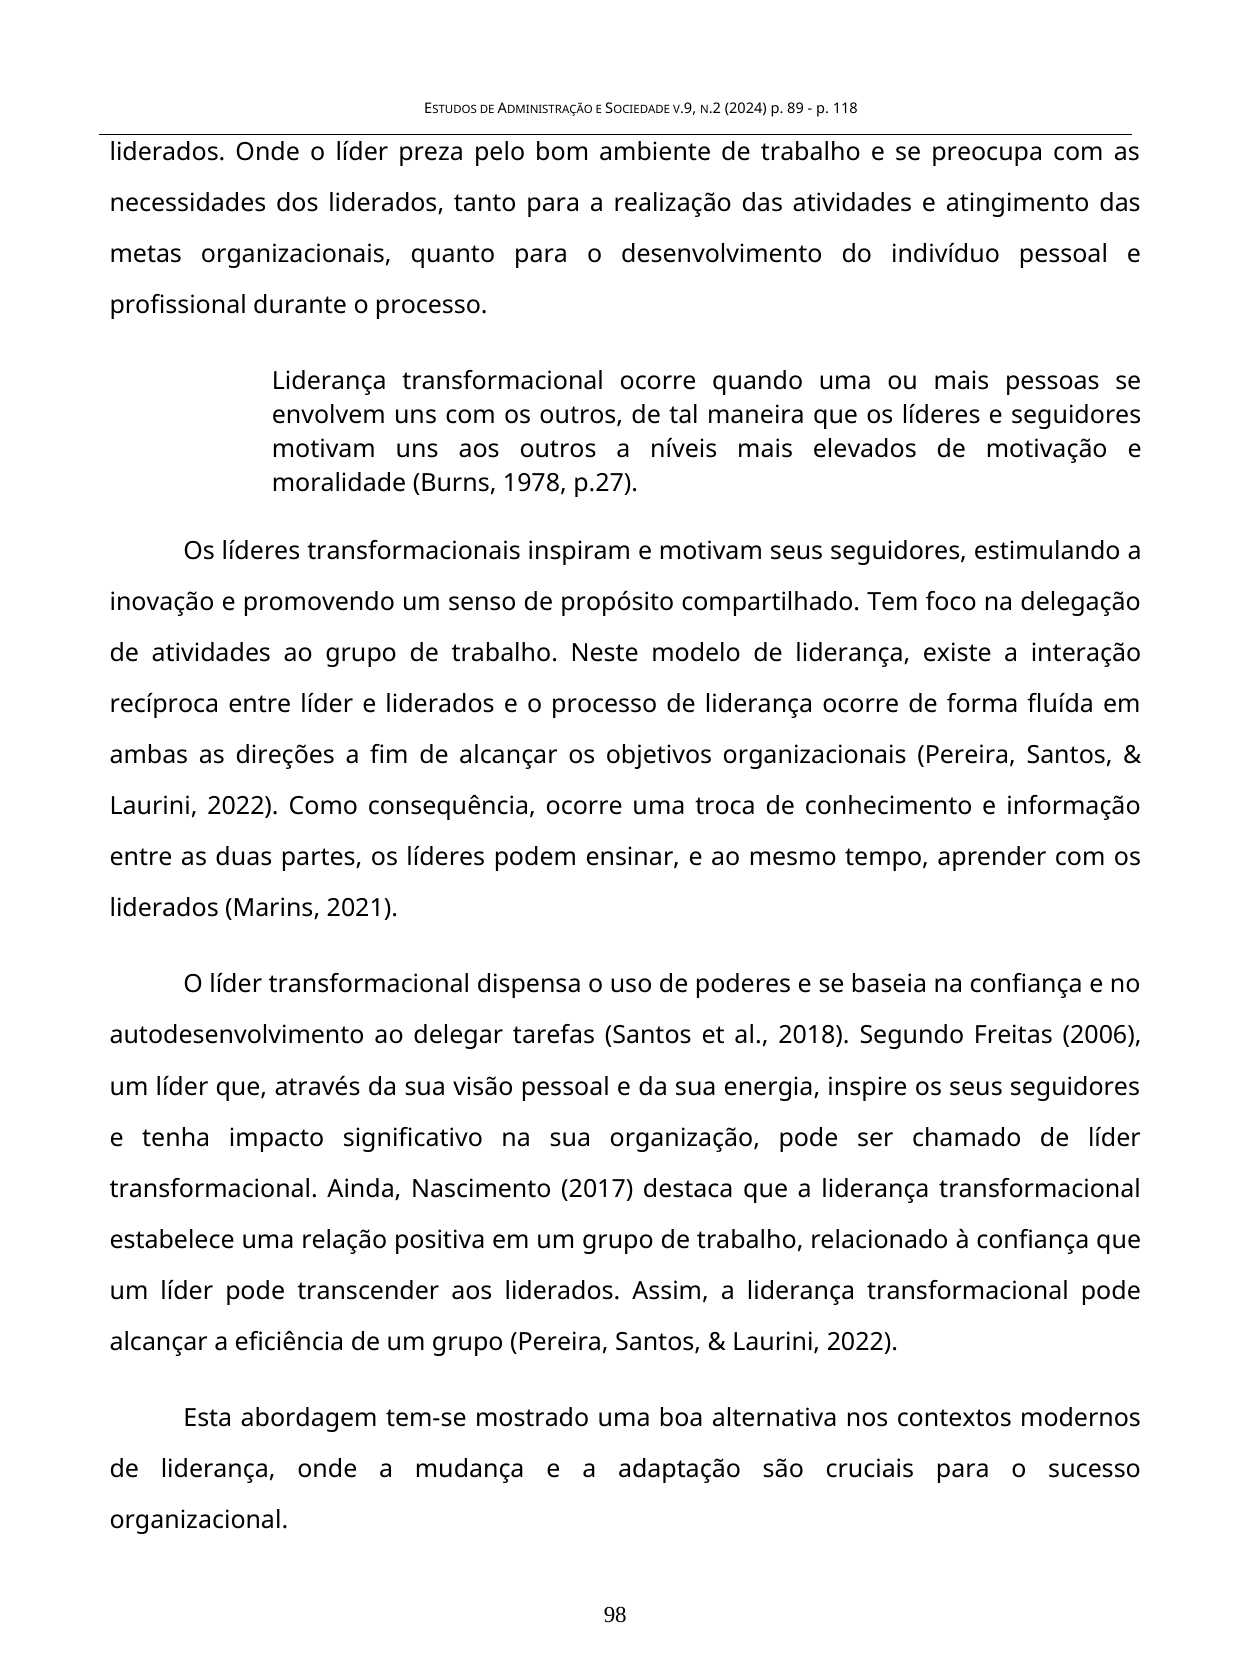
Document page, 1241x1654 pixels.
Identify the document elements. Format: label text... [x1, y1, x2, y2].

text Esta abordagem tem-se mostrado uma boa alternativa nos contextos modernos de liderança, onde a mudança e a adaptação são cruciais para o sucesso organizacional. [109, 1399, 1142, 1536]
text Liderança transformacional ocorre quando uma ou mais pessoas se envolvem uns com os outros, de tal maneira que os líderes e seguidores motivam uns aos outros a níveis mais elevados de motivação e moralidade (Burns, 1978, p.27). [272, 362, 1142, 499]
text Os líderes transformacionais inspiram e motivam seus seguidores, estimulando a inovação e promovendo um senso de propósito compartilhado. Tem foco na delegação de atividades ao grupo de trabalho. Neste modelo de liderança, existe a interação recíproca entre líder e liderados e o processo de liderança ocorre de forma fluída em ambas as direções a fim de alcançar os objetivos organizacionais (Pereira, Santos, & Laurini, 2022). Como consequência, ocorre uma troca de conhecimento e informação entre as duas partes, os líderes podem ensinar, e ao mesmo tempo, aprender com os liderados (Marins, 2021). [109, 533, 1142, 924]
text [109, 133, 1142, 321]
text O líder transformacional dispensa o uso de poderes e se baseia na confiança e no autodesenvolvimento ao delegar tarefas (Santos et al., 2018). Segundo Freitas (2006), um líder que, através da sua visão pessoal e da sua energia, inspire os seus seguidores e tenha impacto significativo na sua organização, pode ser chamado de líder transformacional. Ainda, Nascimento (2017) destaca que a liderança transformacional estabelece uma relação positiva em um grupo de trabalho, relacionado à confiança que um líder pode transcender aos liderados. Assim, a liderança transformacional pode alcançar a eficiência de um grupo (Pereira, Santos, & Laurini, 2022). [109, 966, 1142, 1357]
